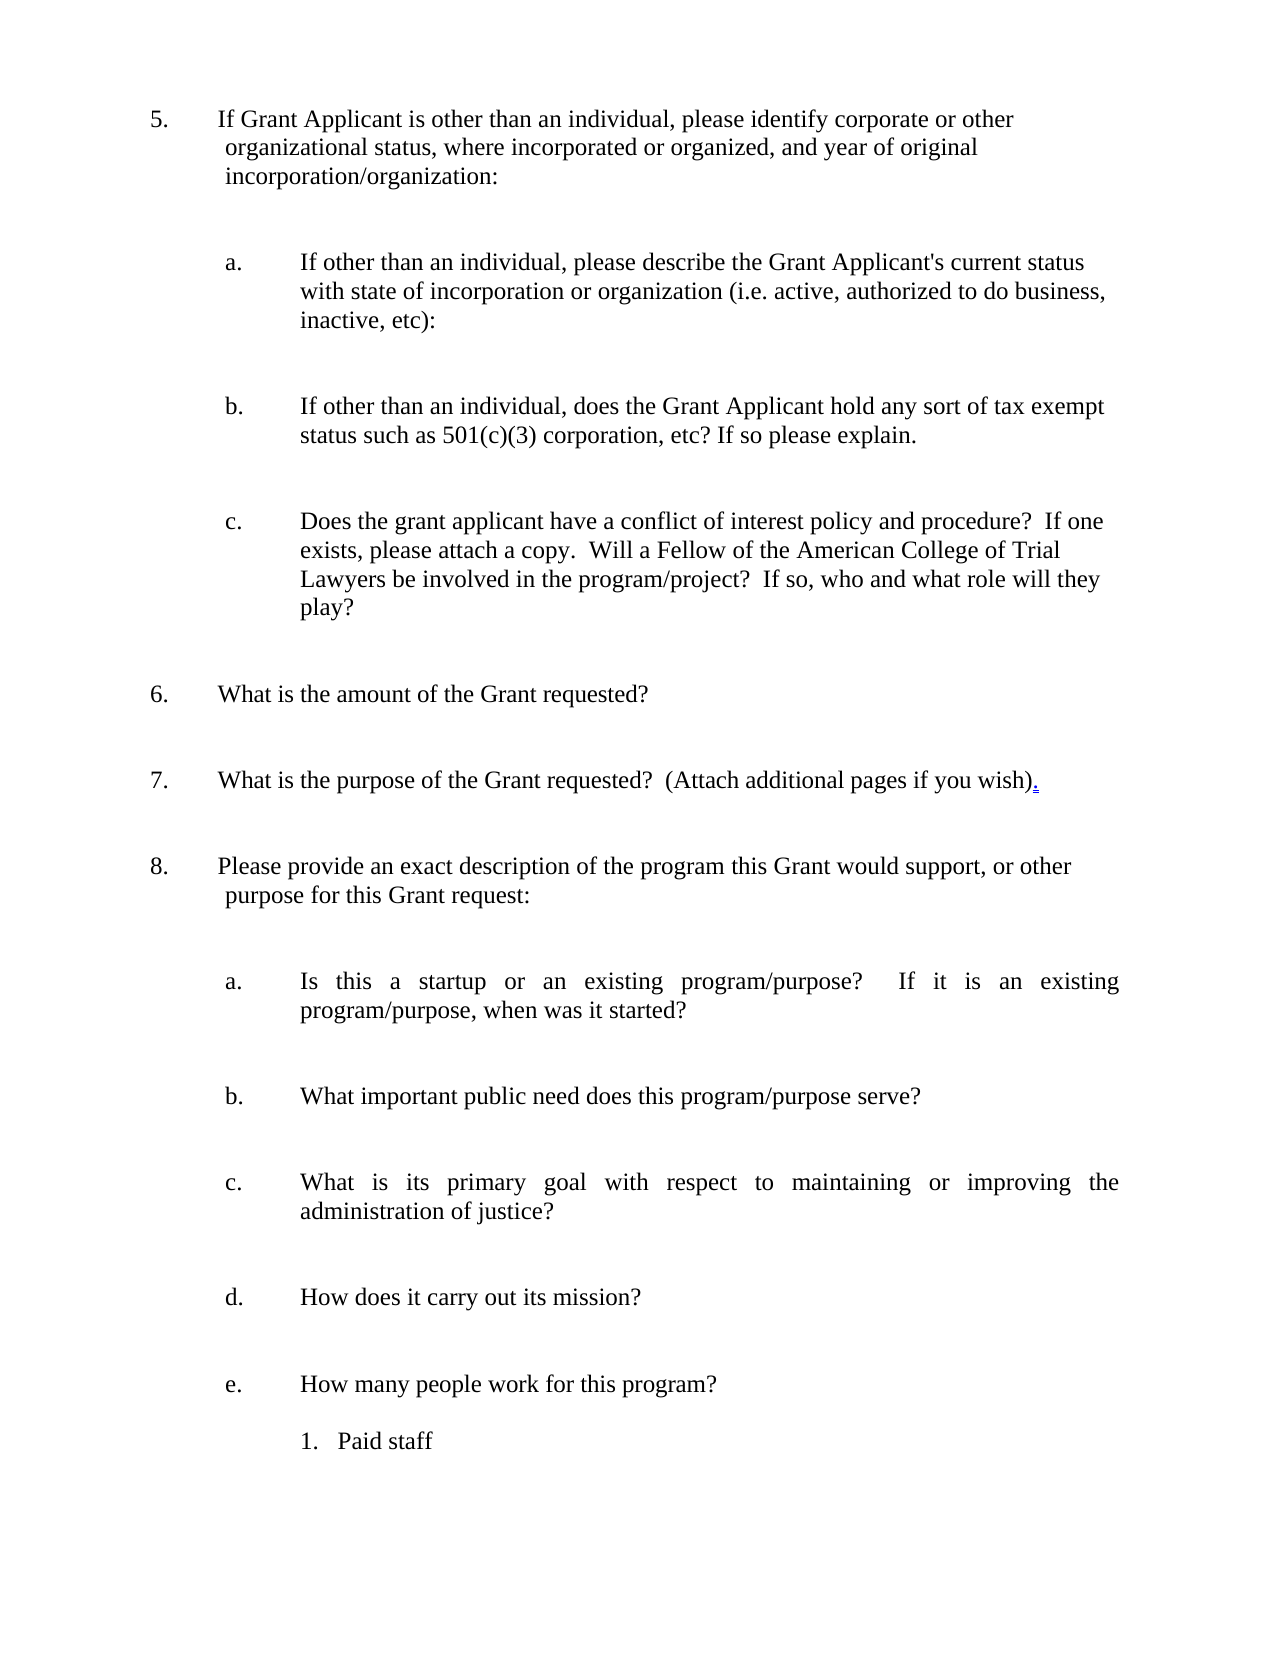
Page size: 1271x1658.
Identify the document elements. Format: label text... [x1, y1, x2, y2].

list How many people work for this program? [225, 1369, 1121, 1397]
list If Grant Applicant is other than an individual, please identify corporate or other organizational status, where incorporated or organized, and year of original incorporation/organization: [150, 104, 1121, 190]
list What is the amount of the Grant requested? [150, 679, 1121, 707]
list What important public need does this program/purpose serve? [225, 1081, 1121, 1110]
list Please provide an exact description of the program this Grant would support, or other purpose for this Grant request: [150, 851, 1121, 909]
list Paid staff [300, 1426, 1121, 1455]
list What is its primary goal with respect to maintaining or improving the administration of justice? [225, 1167, 1121, 1225]
list Does the grant applicant have a conflict of interest policy and procedure? If one exists, please attach a copy. Will a Fellow of the American College of Trial Lawyers be involved in the program/project? If so, who and what role will they play? [225, 506, 1121, 621]
list Is this a startup or an existing program/purpose? If it is an existing program/purpose, when was it started? [225, 966, 1121, 1024]
list How does it carry out its mission? [225, 1282, 1121, 1311]
list What is the purpose of the Grant requested? (Attach additional pages if you wish). [150, 765, 1121, 794]
list If other than an individual, does the Grant Applicant hold any sort of tax exempt status such as 501(c)(3) corporation, etc? If so please explain. [225, 391, 1121, 449]
list If other than an individual, please describe the Grant Applicant's current status with state of incorporation or organization (i.e. active, authorized to do business, inactive, etc): [225, 247, 1121, 334]
